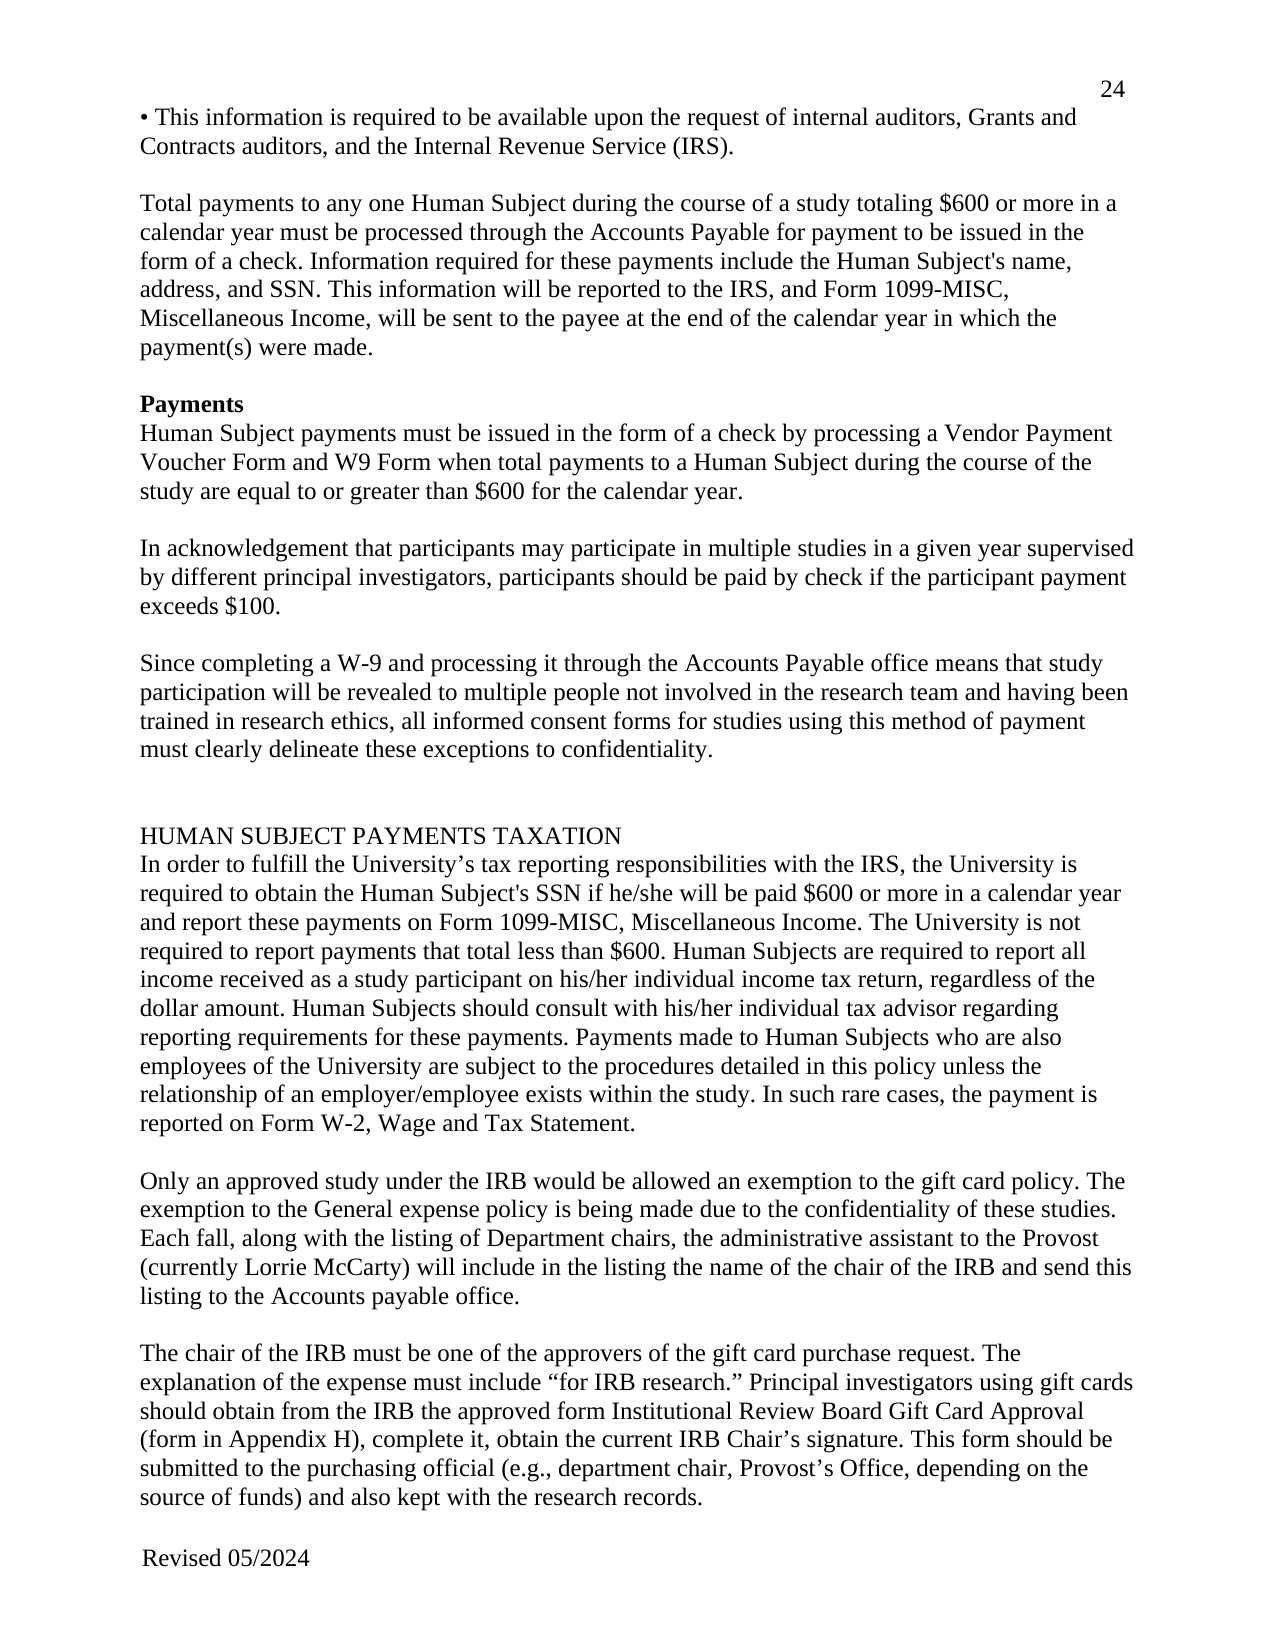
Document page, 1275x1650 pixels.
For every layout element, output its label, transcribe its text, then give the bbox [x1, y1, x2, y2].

text Since completing a W-9 and processing it through the Accounts Payable office means that study participation will be revealed to multiple people not involved in the research team and having been trained in research ethics, all informed consent forms for studies using this method of payment must clearly delineate these exceptions to confidentiality. [139, 648, 1137, 763]
text In order to fulfill the University’s tax reporting responsibilities with the IRS, the University is required to obtain the Human Subject's SSN if he/she will be paid $600 or more in a calendar year and report these payments on Form 1099-MISC, Miscellaneous Income. The University is not required to report payments that total less than $600. Human Subjects are required to report all income received as a study participant on his/her individual income tax return, regardless of the dollar amount. Human Subjects should consult with his/her individual tax advisor regarding reporting requirements for these payments. Payments made to Human Subjects who are also employees of the University are subject to the procedures detailed in this policy unless the relationship of an employer/employee exists within the study. In such rare cases, the payment is reported on Form W-2, Wage and Tax Statement. [139, 849, 1137, 1166]
text Human Subject payments must be issued in the form of a check by processing a Vendor Payment Voucher Form and W9 Form when total payments to a Human Subject during the course of the study are equal to or greater than $600 for the calendar year. [139, 418, 1137, 504]
text • This information is required to be available upon the request of internal auditors, Grants and Contracts auditors, and the Internal Revenue Service (IRS). [139, 102, 1137, 159]
text The chair of the IRB must be one of the approvers of the gift card purchase request. The explanation of the expense must include “for IRB research.” Principal investigators using gift cards should obtain from the IRB the approved form Institutional Review Board Gift Card Approval (form in Appendix H), complete it, obtain the current IRB Chair’s signature. This form should be submitted to the purchasing official (e.g., department chair, Provost’s Office, depending on the source of funds) and also kept with the research records. [139, 1338, 1137, 1511]
text In acknowledgement that participants may participate in multiple studies in a given year supervised by different principal investigators, participants should be paid by check if the participant payment exceeds $100. [139, 533, 1137, 619]
text Total payments to any one Human Subject during the course of a study totaling $600 or more in a calendar year must be processed through the Accounts Payable for payment to be issued in the form of a check. Information required for these payments include the Human Subject's name, address, and SSN. This information will be reported to the IRS, and Form 1099-MISC, Miscellaneous Income, will be sent to the payee at the end of the calendar year in which the payment(s) were made. [139, 188, 1137, 361]
text HUMAN SUBJECT PAYMENTS TAXATION [139, 821, 1137, 849]
text Each fall, along with the listing of Department chairs, the administrative assistant to the Provost (currently Lorrie McCarty) will include in the listing the name of the chair of the IRB and send this listing to the Accounts payable office. [139, 1223, 1137, 1309]
text Payments [139, 389, 1137, 418]
text Only an approved study under the IRB would be allowed an exemption to the gift card policy. The exemption to the General expense policy is being made due to the confidentiality of these studies. [139, 1166, 1137, 1223]
